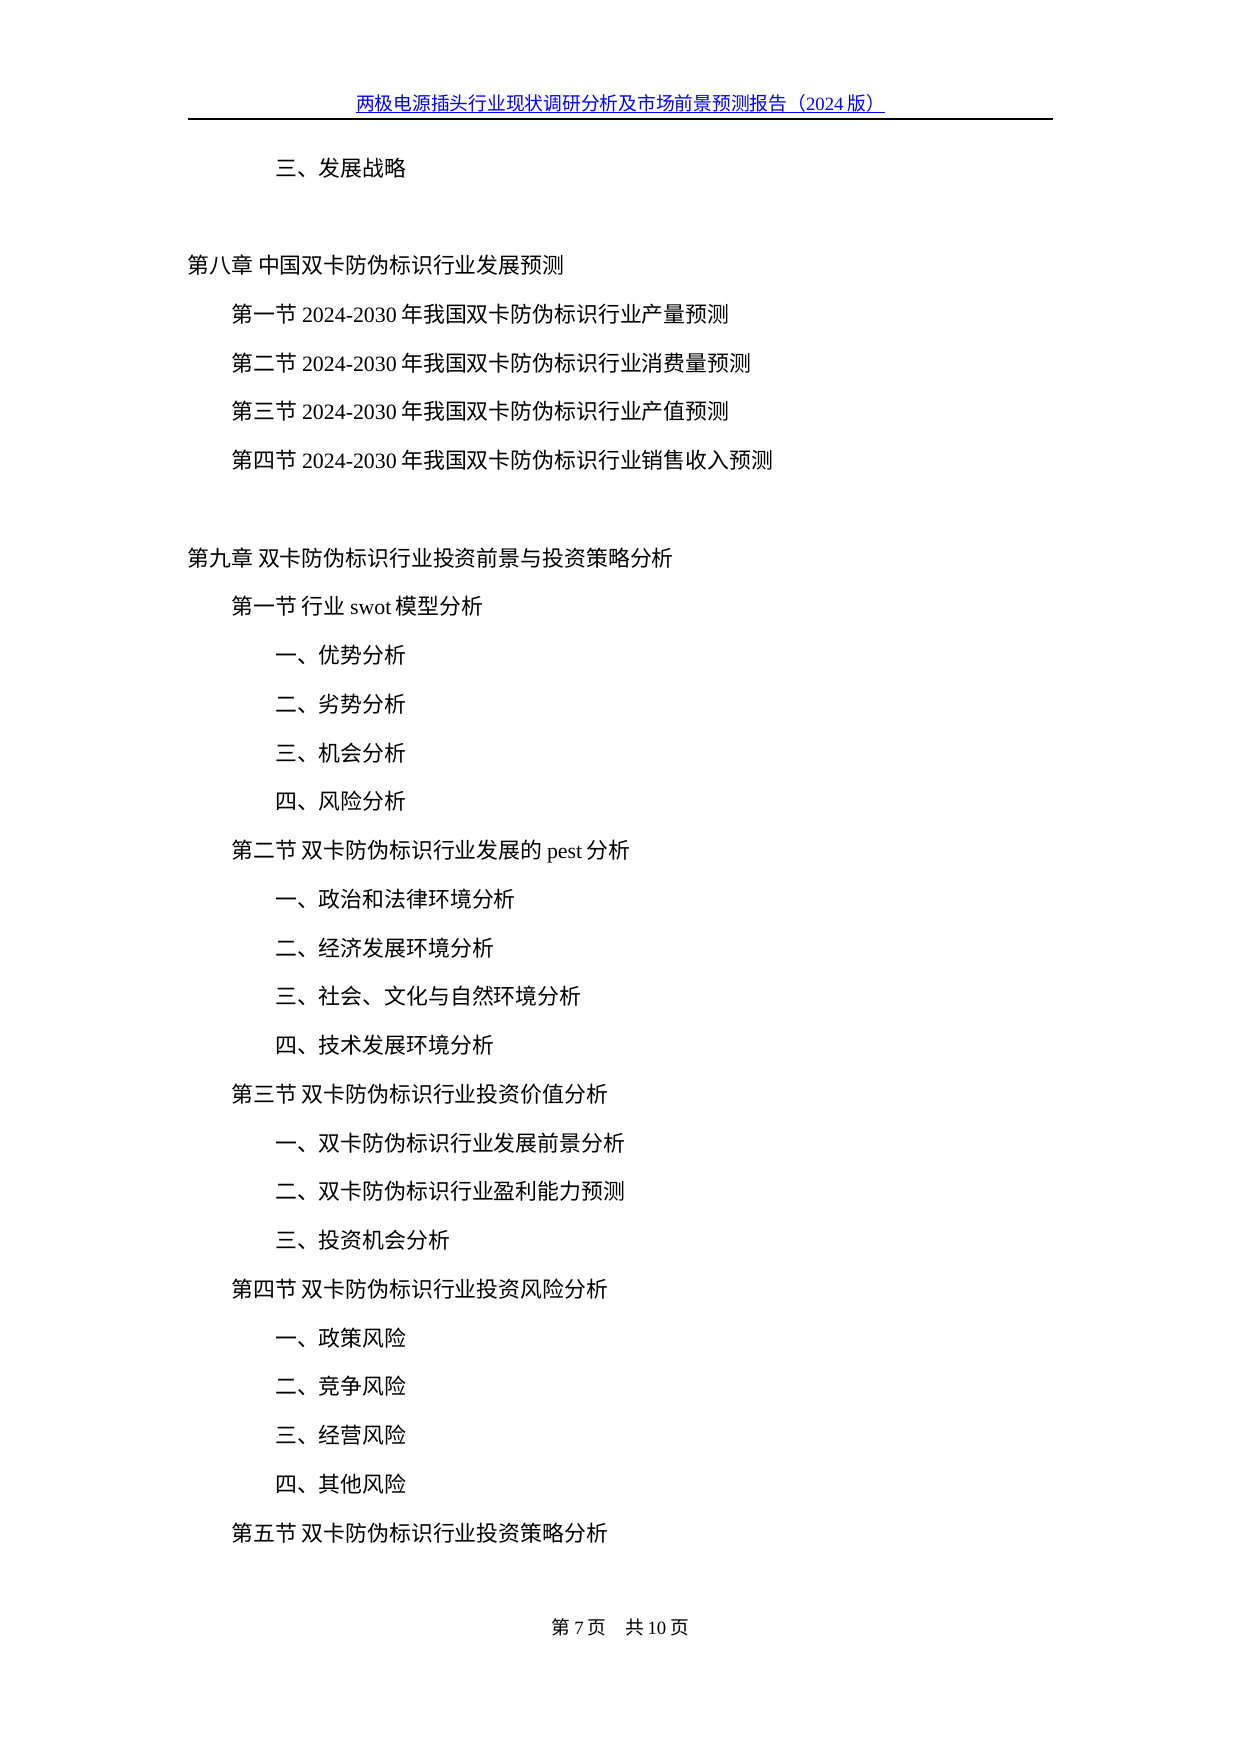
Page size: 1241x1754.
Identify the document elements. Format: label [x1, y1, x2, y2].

text [187, 150, 1053, 1548]
